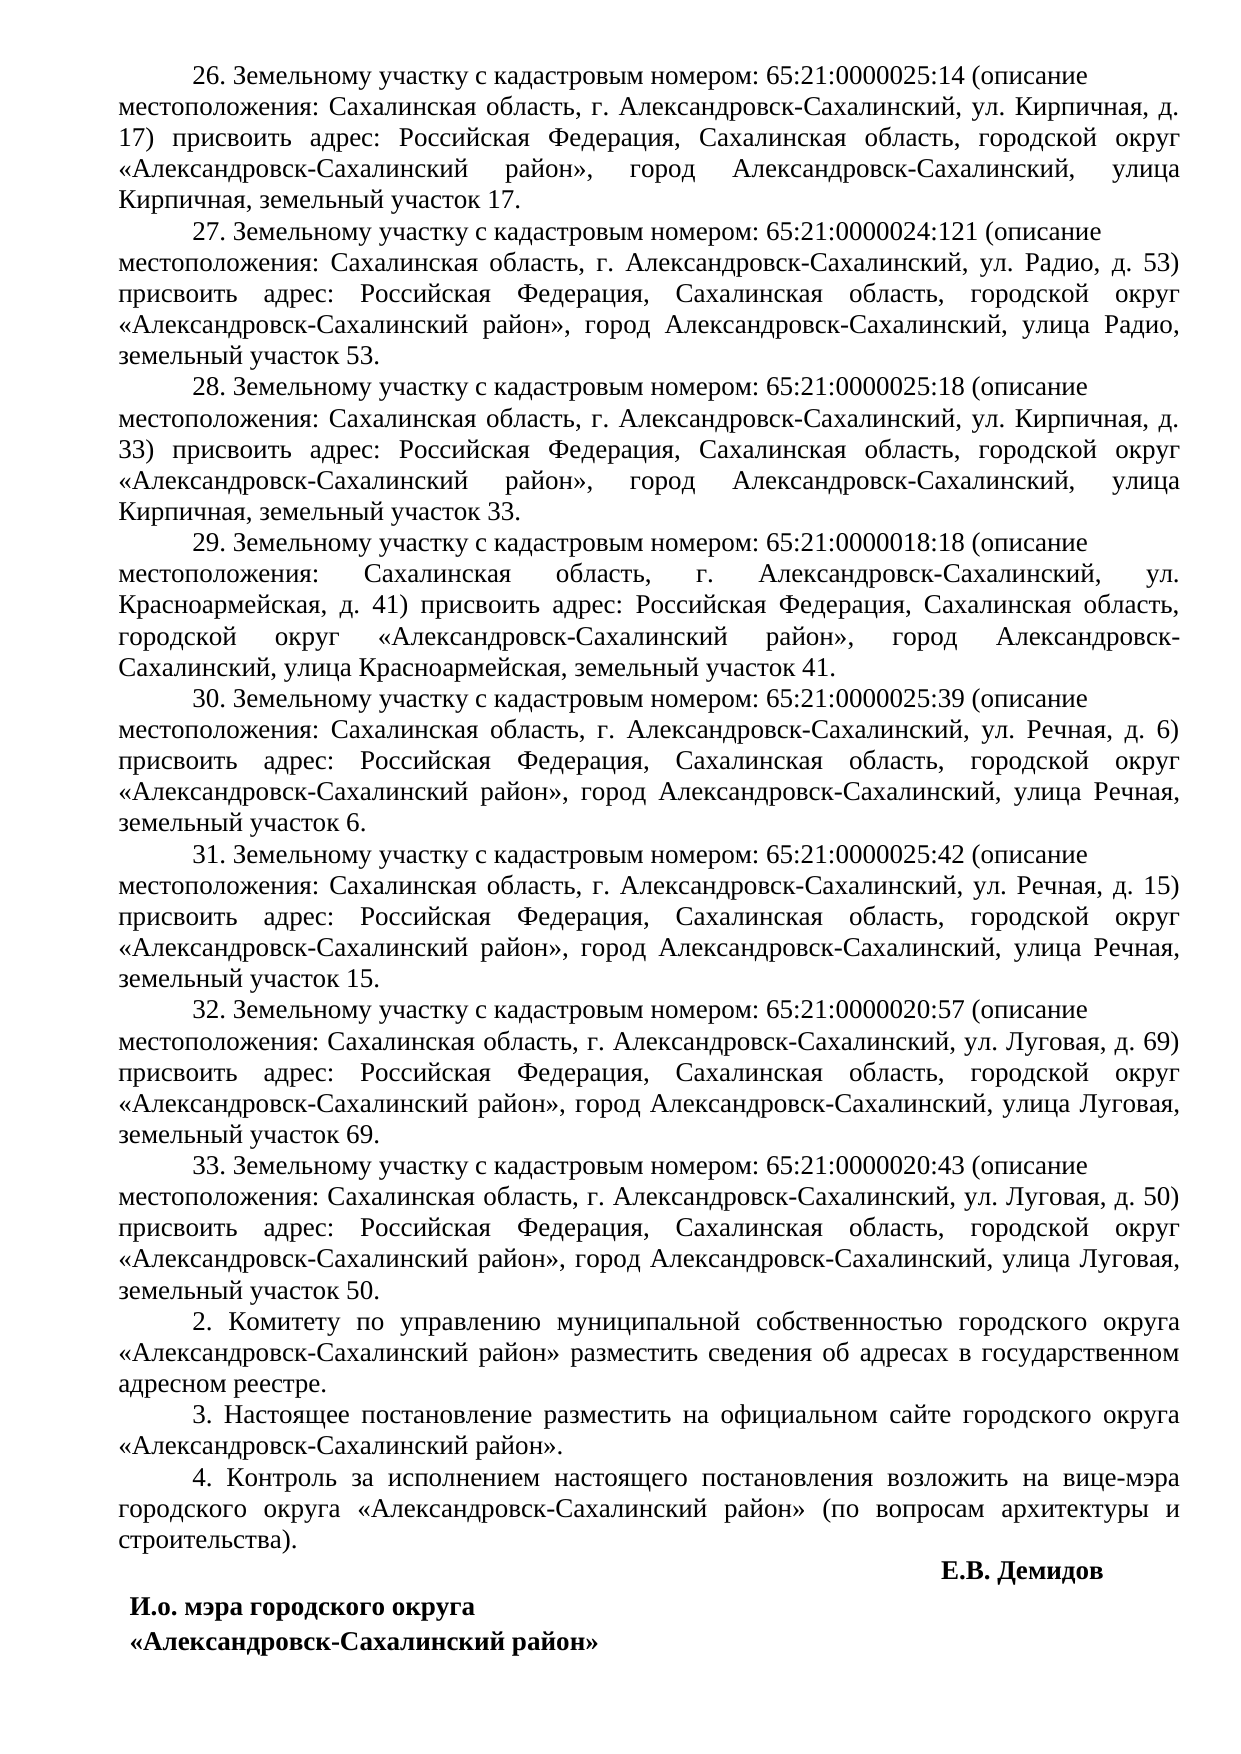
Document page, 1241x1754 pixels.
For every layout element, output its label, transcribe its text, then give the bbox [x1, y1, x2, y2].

table_header Е.В. Демидов [691, 1554, 1115, 1657]
text местоположения: Сахалинская область, г. Александровск-Сахалинский, ул. Красноармейская, д. 41) присвоить адрес: Российская Федерация, Сахалинская область, городской округ «Александровск-Сахалинский район», город Александровск-Сахалинский, улица Красноармейская, земельный участок 41. [118, 557, 1181, 682]
text местоположения: Сахалинская область, г. Александровск-Сахалинский, ул. Кирпичная, д. 17) присвоить адрес: Российская Федерация, Сахалинская область, городской округ «Александровск-Сахалинский район», город Александровск-Сахалинский, улица Кирпичная, земельный участок 17. [118, 90, 1181, 215]
text 4. Контроль за исполнением настоящего постановления возложить на вице-мэра городского округа «Александровск-Сахалинский район» (по вопросам архитектуры и строительства). [118, 1461, 1181, 1554]
table_header И.о. мэра городского округа «Александровск-Сахалинский район» [118, 1554, 691, 1657]
text 33. Земельному участку с кадастровым номером: 65:21:0000020:43 (описание [156, 1149, 1181, 1180]
text 31. Земельному участку с кадастровым номером: 65:21:0000025:42 (описание [156, 838, 1181, 869]
text 3. Настоящее постановление разместить на официальном сайте городского округа «Александровск-Сахалинский район». [118, 1398, 1181, 1461]
text 32. Земельному участку с кадастровым номером: 65:21:0000020:57 (описание [156, 993, 1181, 1024]
text местоположения: Сахалинская область, г. Александровск-Сахалинский, ул. Речная, д. 15) присвоить адрес: Российская Федерация, Сахалинская область, городской округ «Александровск-Сахалинский район», город Александровск-Сахалинский, улица Речная, земельный участок 15. [118, 869, 1181, 993]
text 28. Земельному участку с кадастровым номером: 65:21:0000025:18 (описание [156, 371, 1181, 402]
text 26. Земельному участку с кадастровым номером: 65:21:0000025:14 (описание [156, 59, 1181, 90]
text 30. Земельному участку с кадастровым номером: 65:21:0000025:39 (описание [156, 682, 1181, 713]
text местоположения: Сахалинская область, г. Александровск-Сахалинский, ул. Кирпичная, д. 33) присвоить адрес: Российская Федерация, Сахалинская область, городской округ «Александровск-Сахалинский район», город Александровск-Сахалинский, улица Кирпичная, земельный участок 33. [118, 402, 1181, 526]
text местоположения: Сахалинская область, г. Александровск-Сахалинский, ул. Радио, д. 53) присвоить адрес: Российская Федерация, Сахалинская область, городской округ «Александровск-Сахалинский район», город Александровск-Сахалинский, улица Радио, земельный участок 53. [118, 246, 1181, 371]
text 2. Комитету по управлению муниципальной собственностью городского округа «Александровск-Сахалинский район» разместить сведения об адресах в государственном адресном реестре. [118, 1305, 1181, 1398]
text 29. Земельному участку с кадастровым номером: 65:21:0000018:18 (описание [156, 526, 1181, 557]
text 27. Земельному участку с кадастровым номером: 65:21:0000024:121 (описание [156, 215, 1181, 246]
text местоположения: Сахалинская область, г. Александровск-Сахалинский, ул. Луговая, д. 50) присвоить адрес: Российская Федерация, Сахалинская область, городской округ «Александровск-Сахалинский район», город Александровск-Сахалинский, улица Луговая, земельный участок 50. [118, 1180, 1181, 1305]
text местоположения: Сахалинская область, г. Александровск-Сахалинский, ул. Луговая, д. 69) присвоить адрес: Российская Федерация, Сахалинская область, городской округ «Александровск-Сахалинский район», город Александровск-Сахалинский, улица Луговая, земельный участок 69. [118, 1024, 1181, 1149]
text местоположения: Сахалинская область, г. Александровск-Сахалинский, ул. Речная, д. 6) присвоить адрес: Российская Федерация, Сахалинская область, городской округ «Александровск-Сахалинский район», город Александровск-Сахалинский, улица Речная, земельный участок 6. [118, 713, 1181, 838]
